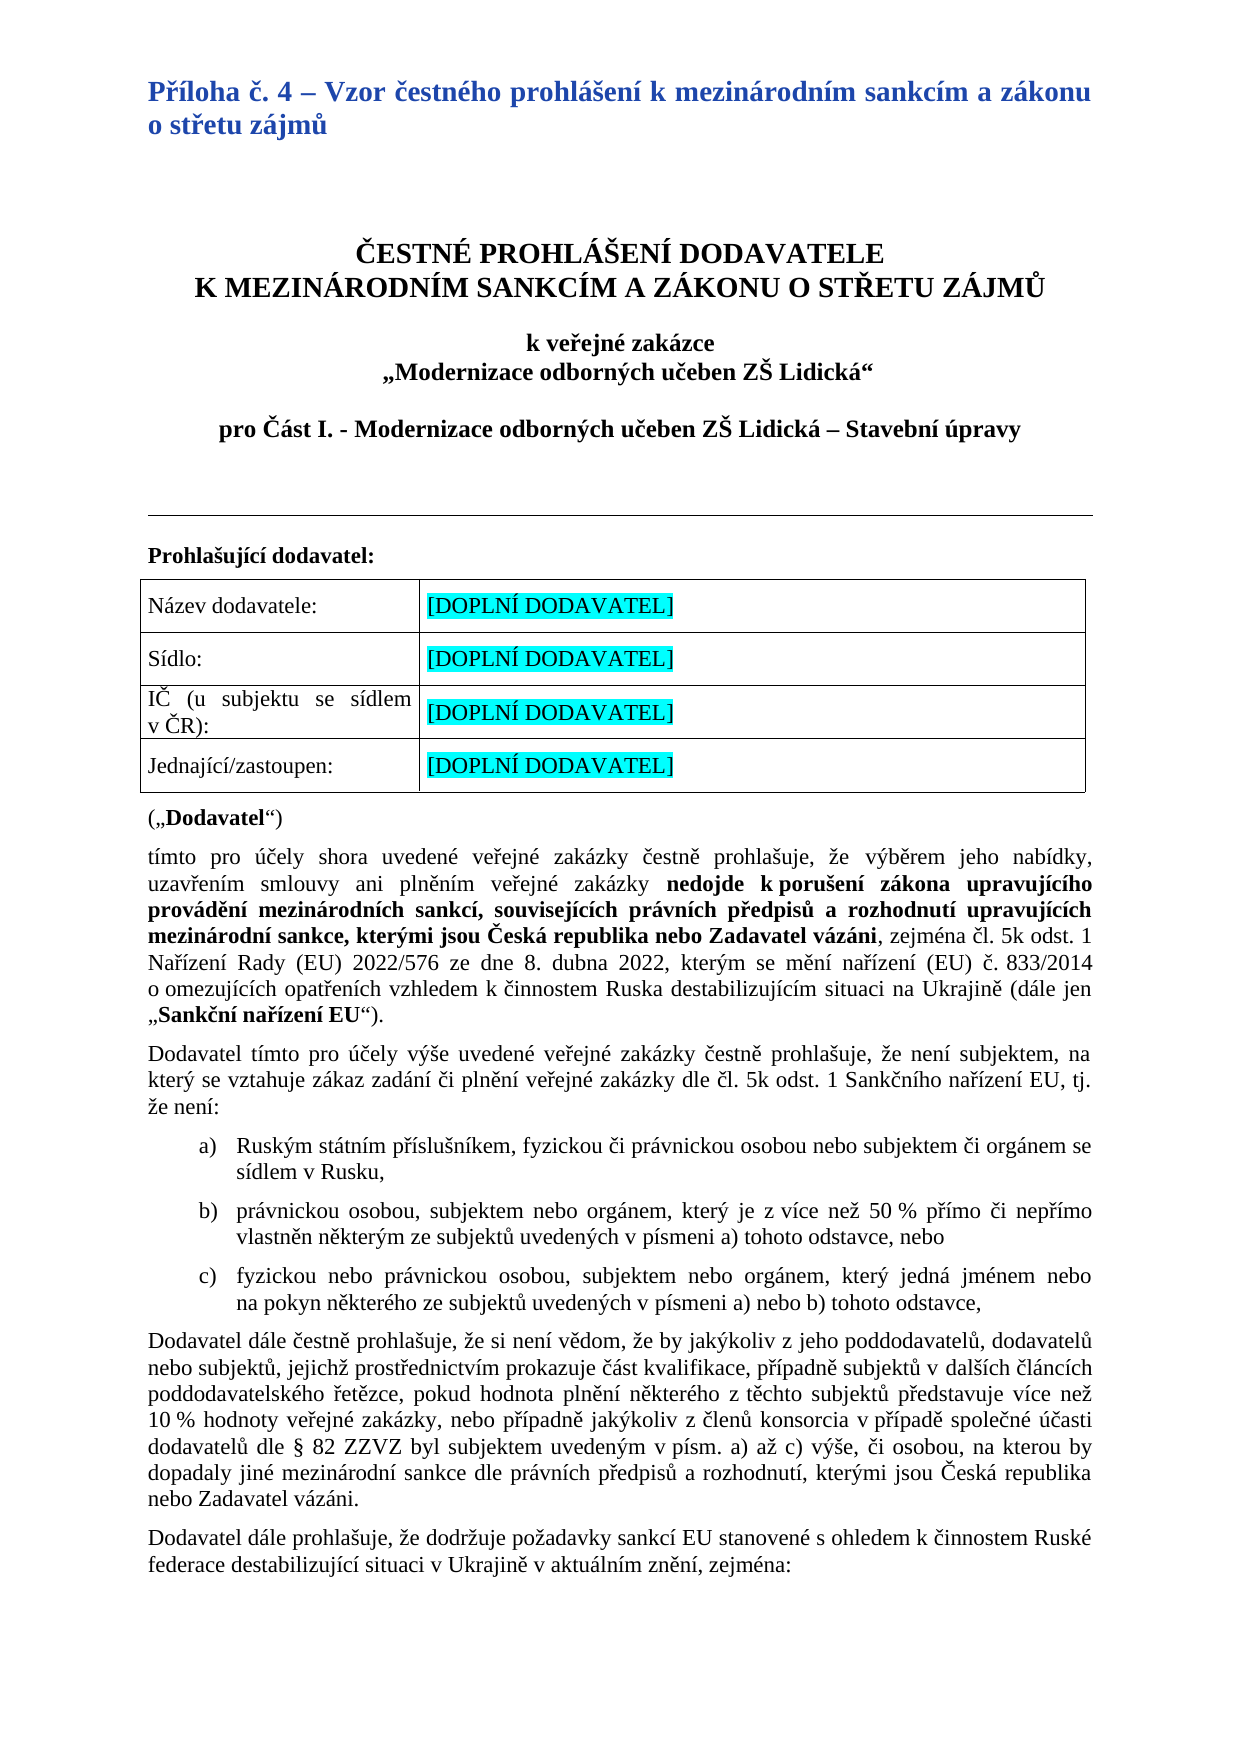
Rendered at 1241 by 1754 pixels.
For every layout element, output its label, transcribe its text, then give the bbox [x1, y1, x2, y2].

text Dodavatel tímto pro účely výše uvedené veřejné zakázky čestně prohlašuje, že není subjektem, na který se vztahuje zákaz zadání či plnění veřejné zakázky dle čl. 5k odst. 1 Sankčního nařízení EU, tj. že není: [148, 1040, 1093, 1119]
list Dodavatel dále čestně prohlašuje, že si není vědom, že by jakýkoliv z jeho poddodavatelů, dodavatelů nebo subjektů, jejichž prostřednictvím prokazuje část kvalifikace, případně subjektů v dalších článcích poddodavatelského řetězce, pokud hodnota plnění některého z těchto subjektů představuje více než 10 % hodnoty veřejné zakázky, nebo případně jakýkoliv z členů konsorcia v případě společné účasti dodavatelů dle § 82 ZZVZ byl subjektem uvedeným v písm. a) až c) výše, či osobou, na kterou by dopadaly jiné mezinárodní sankce dle právních předpisů a rozhodnutí, kterými jsou Česká republika nebo Zadavatel vázáni. [148, 1327, 1093, 1512]
table_header Prohlašující dodavatel: [140, 542, 1052, 579]
table_cell IČ (u subjektu se sídlem v ČR): [141, 686, 419, 738]
table_cell [DOPLNÍ DODAVATEL] [420, 739, 1085, 791]
text k veřejné zakázce [148, 328, 1093, 357]
table_cell [DOPLNÍ DODAVATEL] [420, 580, 1085, 632]
table_cell [DOPLNÍ DODAVATEL] [420, 686, 1085, 738]
table_cell Sídlo: [141, 633, 419, 685]
list Ruským státním příslušníkem, fyzickou či právnickou osobou nebo subjektem či orgánem se sídlem v Rusku, [199, 1132, 1093, 1184]
text „Modernizace odborných učeben ZŠ Lidická“ [148, 357, 1093, 385]
text ČESTNÉ PROHLÁŠENÍ DODAVATELE [148, 237, 1093, 270]
text tímto pro účely shora uvedené veřejné zakázky čestně prohlašuje, že výběrem jeho nabídky, uzavřením smlouvy ani plněním veřejné zakázky nedojde k porušení zákona upravujícího provádění mezinárodních sankcí, souvisejících právních předpisů a rozhodnutí upravujících mezinárodní sankce, kterými jsou Česká republika nebo Zadavatel vázáni, zejména čl. 5k odst. 1 Nařízení Rady (EU) 2022/576 ze dne 8. dubna 2022, kterým se mění nařízení (EU) č. 833/2014 o omezujících opatřeních vzhledem k činnostem Ruska destabilizujícím situaci na Ukrajině (dále jen „Sankční nařízení EU“). [148, 843, 1093, 1028]
table_cell [DOPLNÍ DODAVATEL] [420, 633, 1085, 685]
list fyzickou nebo právnickou osobou, subjektem nebo orgánem, který jedná jménem nebo na pokyn některého ze subjektů uvedených v písmeni a) nebo b) tohoto odstavce, [199, 1262, 1093, 1315]
table_cell Jednající/zastoupen: [141, 739, 419, 791]
table_cell Název dodavatele: [141, 580, 419, 632]
text („Dodavatel“) [148, 804, 1093, 831]
list právnickou osobou, subjektem nebo orgánem, který je z více než 50 % přímo či nepřímo vlastněn některým ze subjektů uvedených v písmeni a) tohoto odstavce, nebo [199, 1197, 1093, 1250]
text K MEZINÁRODNÍM SANKCÍM A ZÁKONU O STŘETU ZÁJMŮ [148, 270, 1093, 304]
text Dodavatel dále prohlašuje, že dodržuje požadavky sankcí EU stanovené s ohledem k činnostem Ruské federace destabilizující situaci v Ukrajině v aktuálním znění, zejména: [148, 1524, 1093, 1577]
text pro Část I. - Modernizace odborných učeben ZŠ Lidická – Stavební úpravy [148, 414, 1093, 443]
